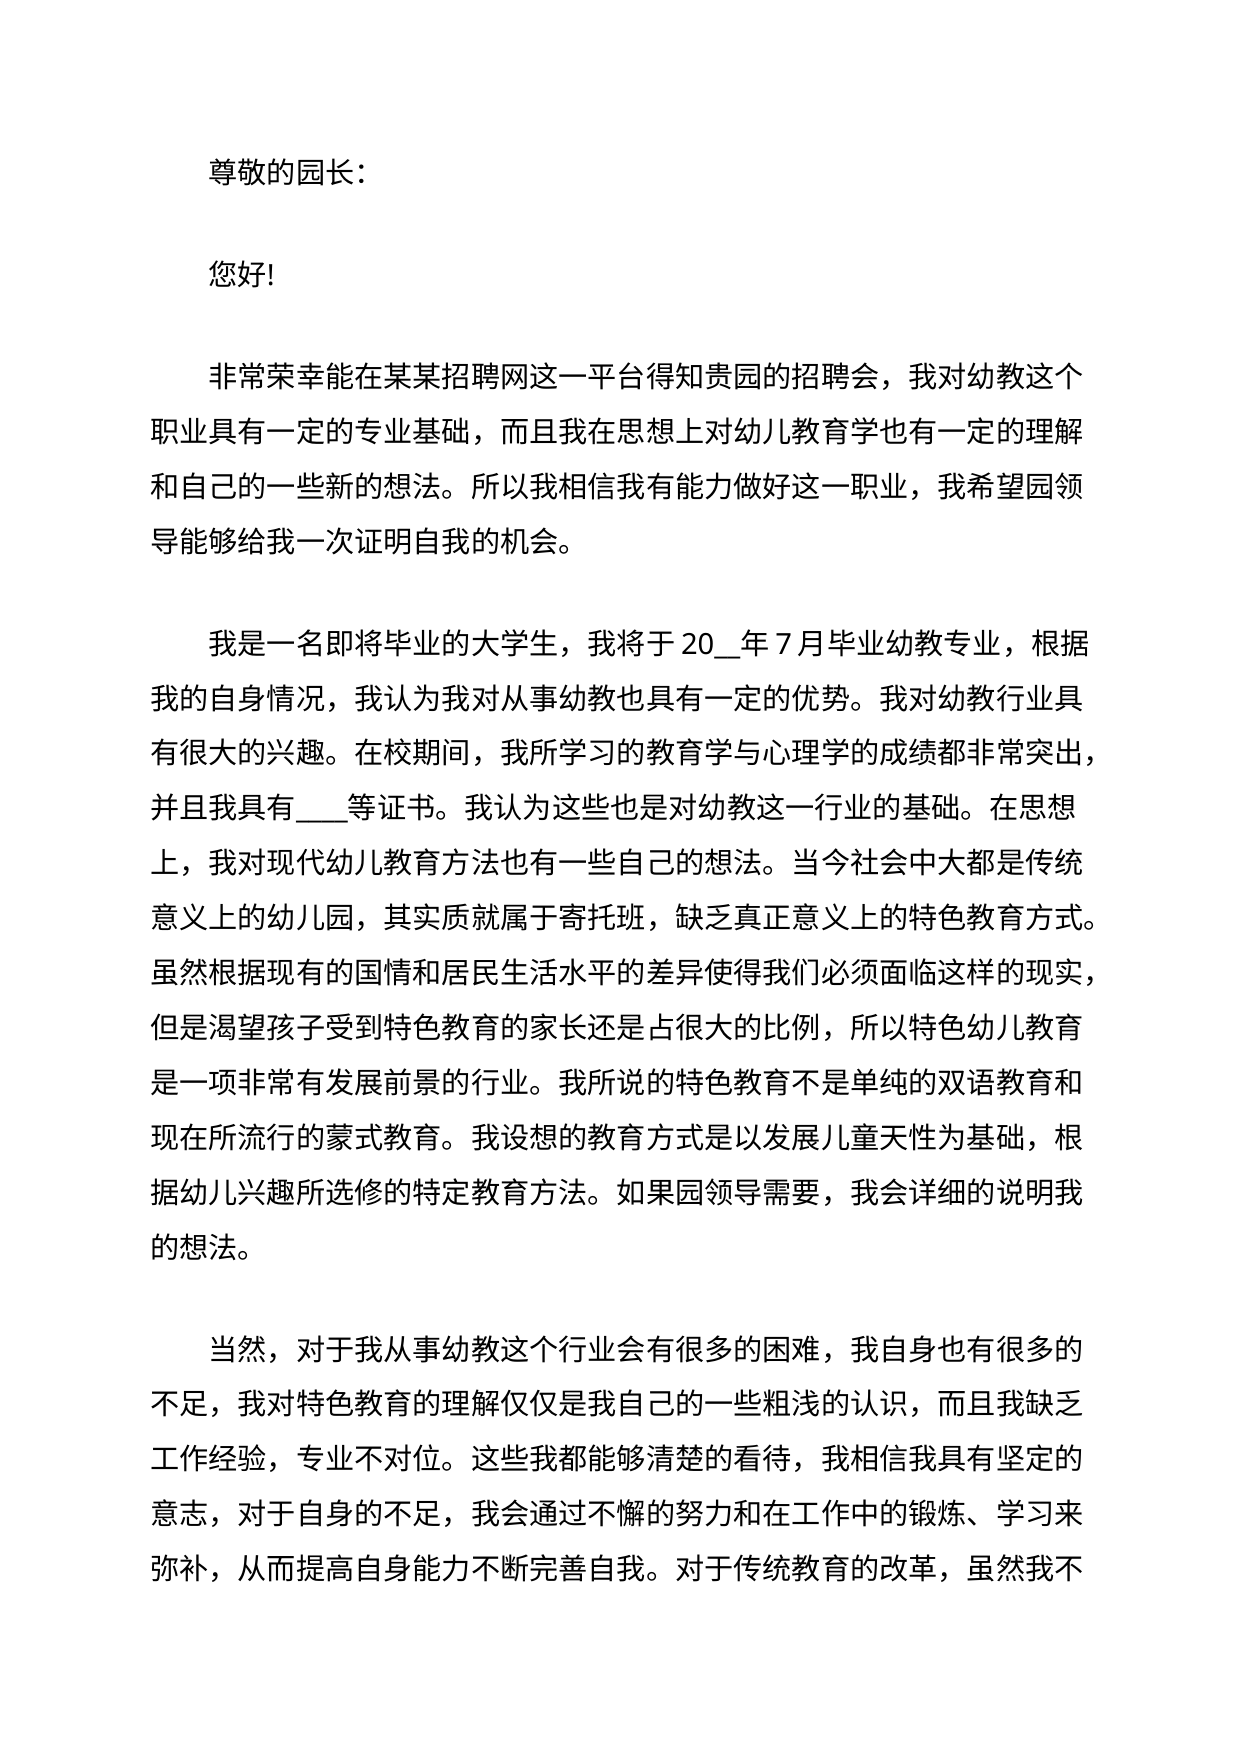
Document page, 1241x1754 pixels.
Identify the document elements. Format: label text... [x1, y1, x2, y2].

text 我是一名即将毕业的大学生，我将于20__年7月毕业幼教专业，根据我的自身情况，我认为我对从事幼教也具有一定的优势。我对幼教行业具有很大的兴趣。在校期间，我所学习的教育学与心理学的成绩都非常突出，并且我具有____等证书。我认为这些也是对幼教这一行业的基础。在思想上，我对现代幼儿教育方法也有一些自己的想法。当今社会中大都是传统意义上的幼儿园，其实质就属于寄托班，缺乏真正意义上的特色教育方式。虽然根据现有的国情和居民生活水平的差异使得我们必须面临这样的现实，但是渴望孩子受到特色教育的家长还是占很大的比例，所以特色幼儿教育是一项非常有发展前景的行业。我所说的特色教育不是单纯的双语教育和现在所流行的蒙式教育。我设想的教育方式是以发展儿童天性为基础，根据幼儿兴趣所选修的特定教育方法。如果园领导需要，我会详细的说明我的想法。 [150, 620, 1090, 1267]
text 尊敬的园长： [150, 150, 1090, 192]
text 非常荣幸能在某某招聘网这一平台得知贵园的招聘会，我对幼教这个职业具有一定的专业基础，而且我在思想上对幼儿教育学也有一定的理解和自己的一些新的想法。所以我相信我有能力做好这一职业，我希望园领导能够给我一次证明自我的机会。 [150, 354, 1090, 561]
text 您好! [150, 252, 1090, 294]
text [150, 1326, 1090, 1588]
